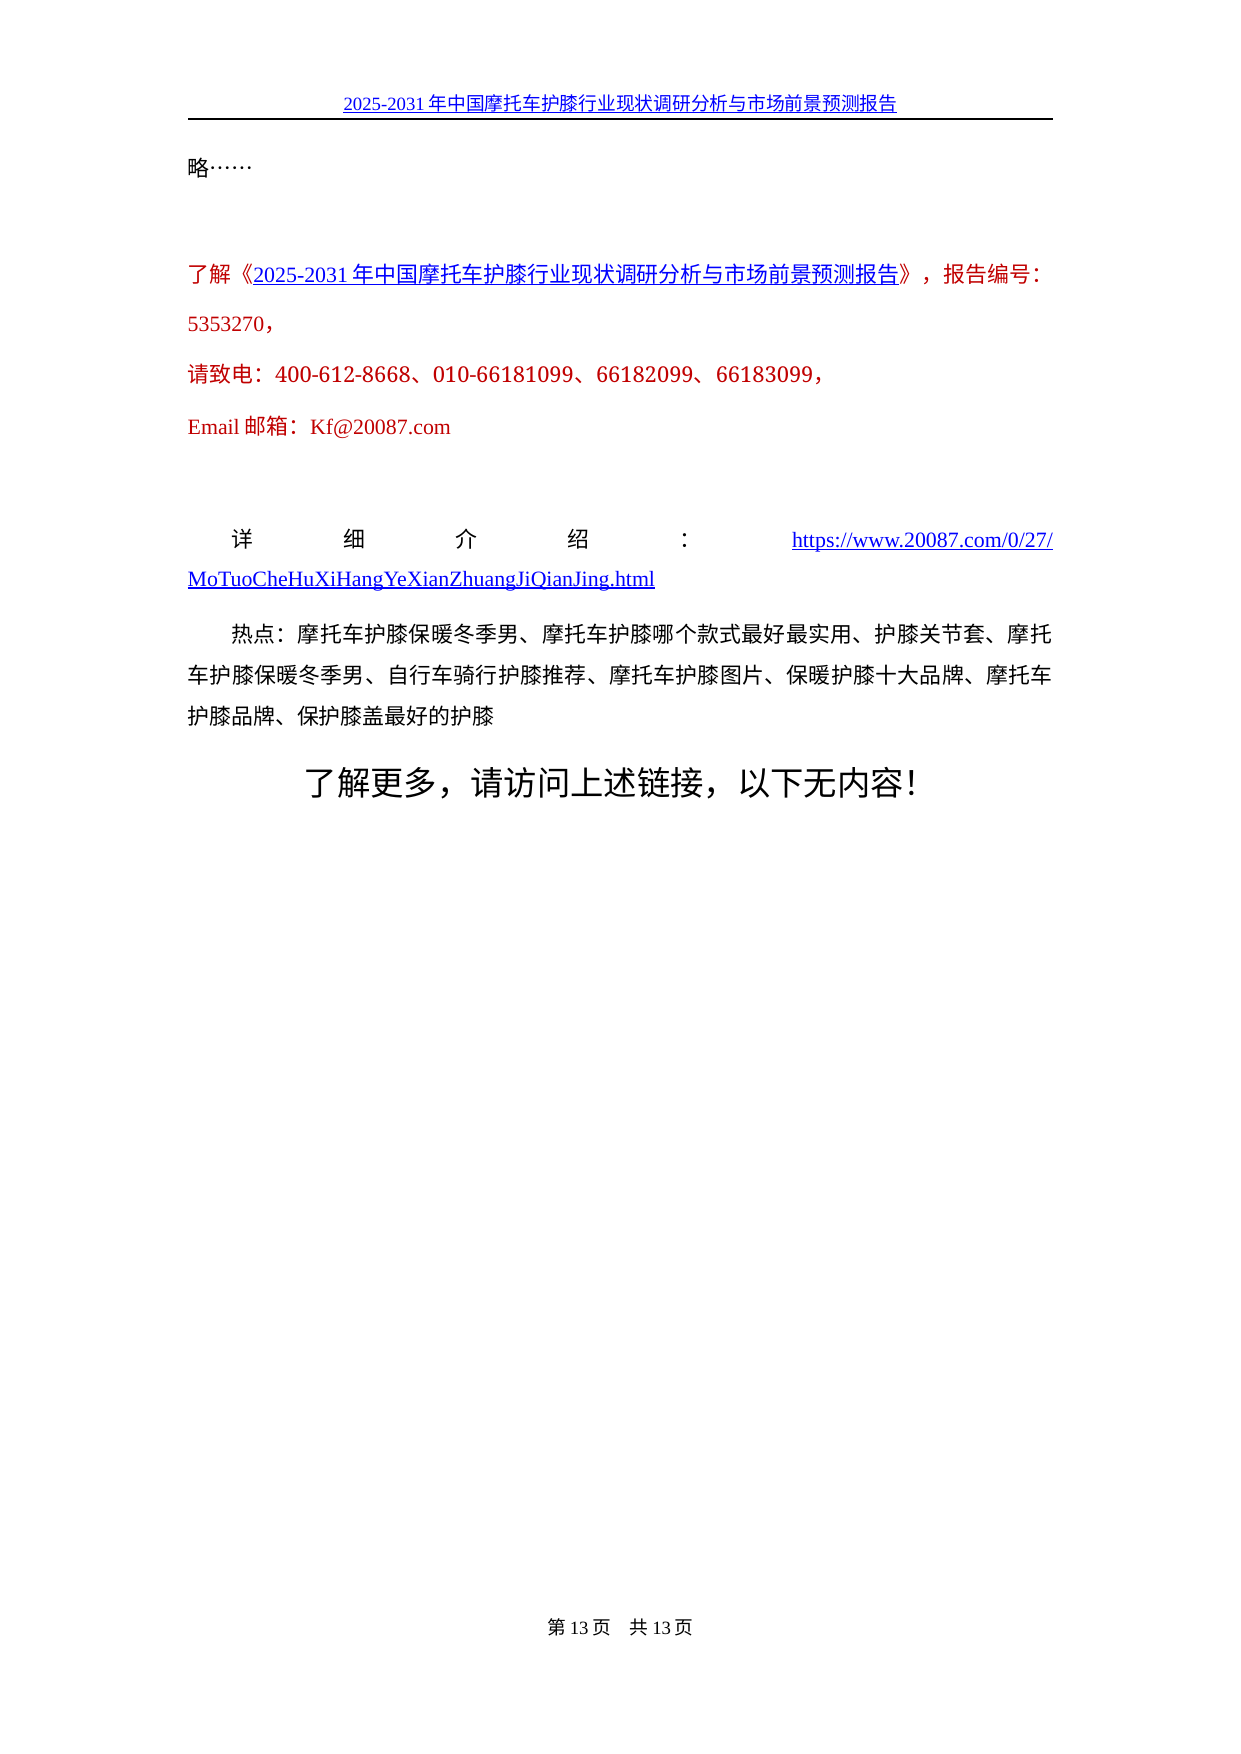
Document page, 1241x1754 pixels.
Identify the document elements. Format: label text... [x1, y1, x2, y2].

text Email邮箱：Kf@20087.com [187, 408, 1053, 441]
text 详细介绍：https://www.20087.com/0/27/MoTuoCheHuXiHangYeXianZhuangJiQianJing.html [187, 521, 1053, 594]
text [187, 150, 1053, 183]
text 请致电：400-612-8668、010-66181099、66182099、66183099， [187, 357, 1053, 389]
text 了解《2025-2031年中国摩托车护膝行业现状调研分析与市场前景预测报告》，报告编号：5353270， [187, 257, 1053, 338]
text 热点：摩托车护膝保暖冬季男、摩托车护膝哪个款式最好最实用、护膝关节套、摩托车护膝保暖冬季男、自行车骑行护膝推荐、摩托车护膝图片、保暖护膝十大品牌、摩托车护膝品牌、保护膝盖最好的护膝 [187, 617, 1053, 731]
title 了解更多，请访问上述链接，以下无内容！ [187, 748, 1053, 813]
